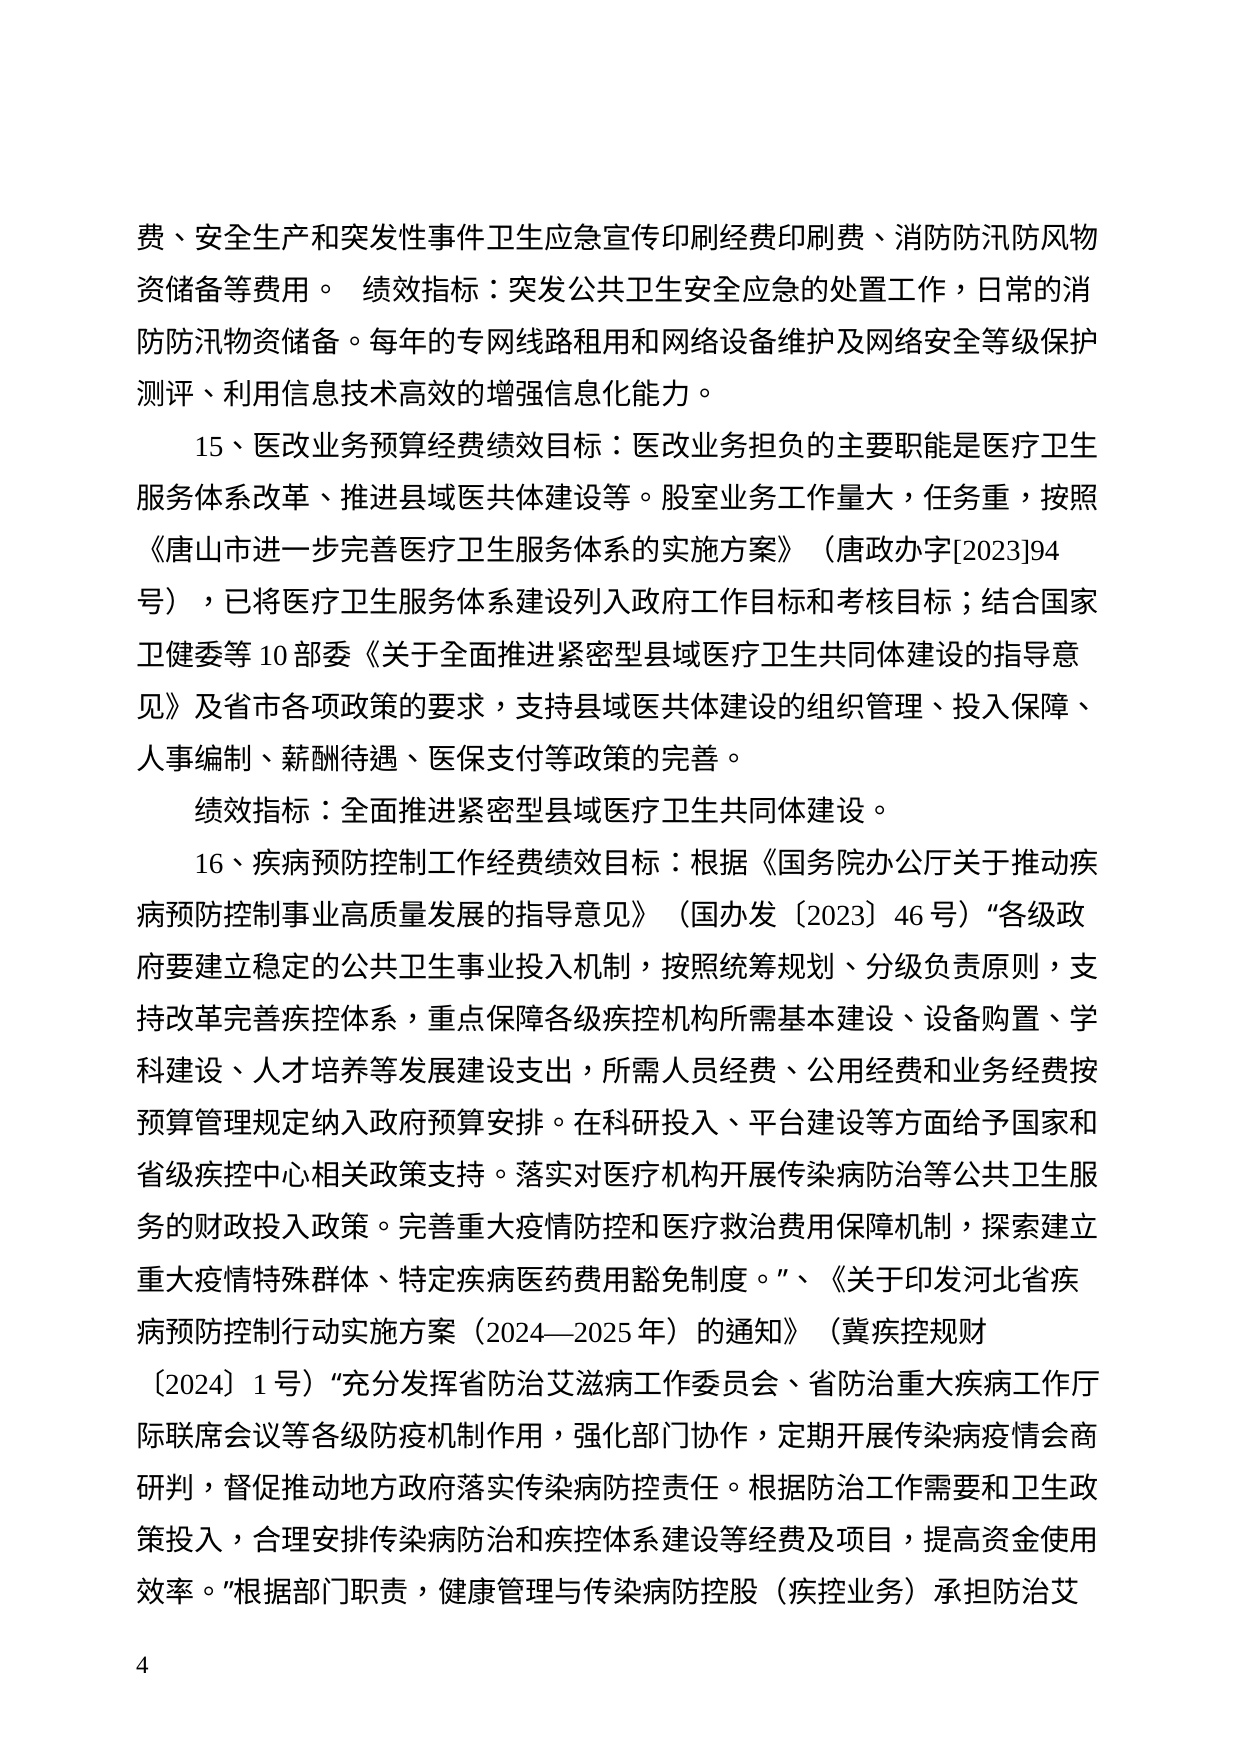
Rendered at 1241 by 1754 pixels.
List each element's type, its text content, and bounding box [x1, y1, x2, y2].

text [136, 207, 1104, 415]
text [136, 832, 1104, 1613]
text 绩效指标：全面推进紧密型县域医疗卫生共同体建设。 [136, 779, 1104, 832]
text 15、医改业务预算经费绩效目标：医改业务担负的主要职能是医疗卫生服务体系改革、推进县域医共体建设等。股室业务工作量大，任务重，按照《唐山市进一步完善医疗卫生服务体系的实施方案》（唐政办字[2023]94号），已将医疗卫生服务体系建设列入政府工作目标和考核目标；结合国家卫健委等10部委《关于全面推进紧密型县域医疗卫生共同体建设的指导意见》及省市各项政策的要求，支持县域医共体建设的组织管理、投入保障、人事编制、薪酬待遇、医保支付等政策的完善。 [136, 415, 1104, 779]
